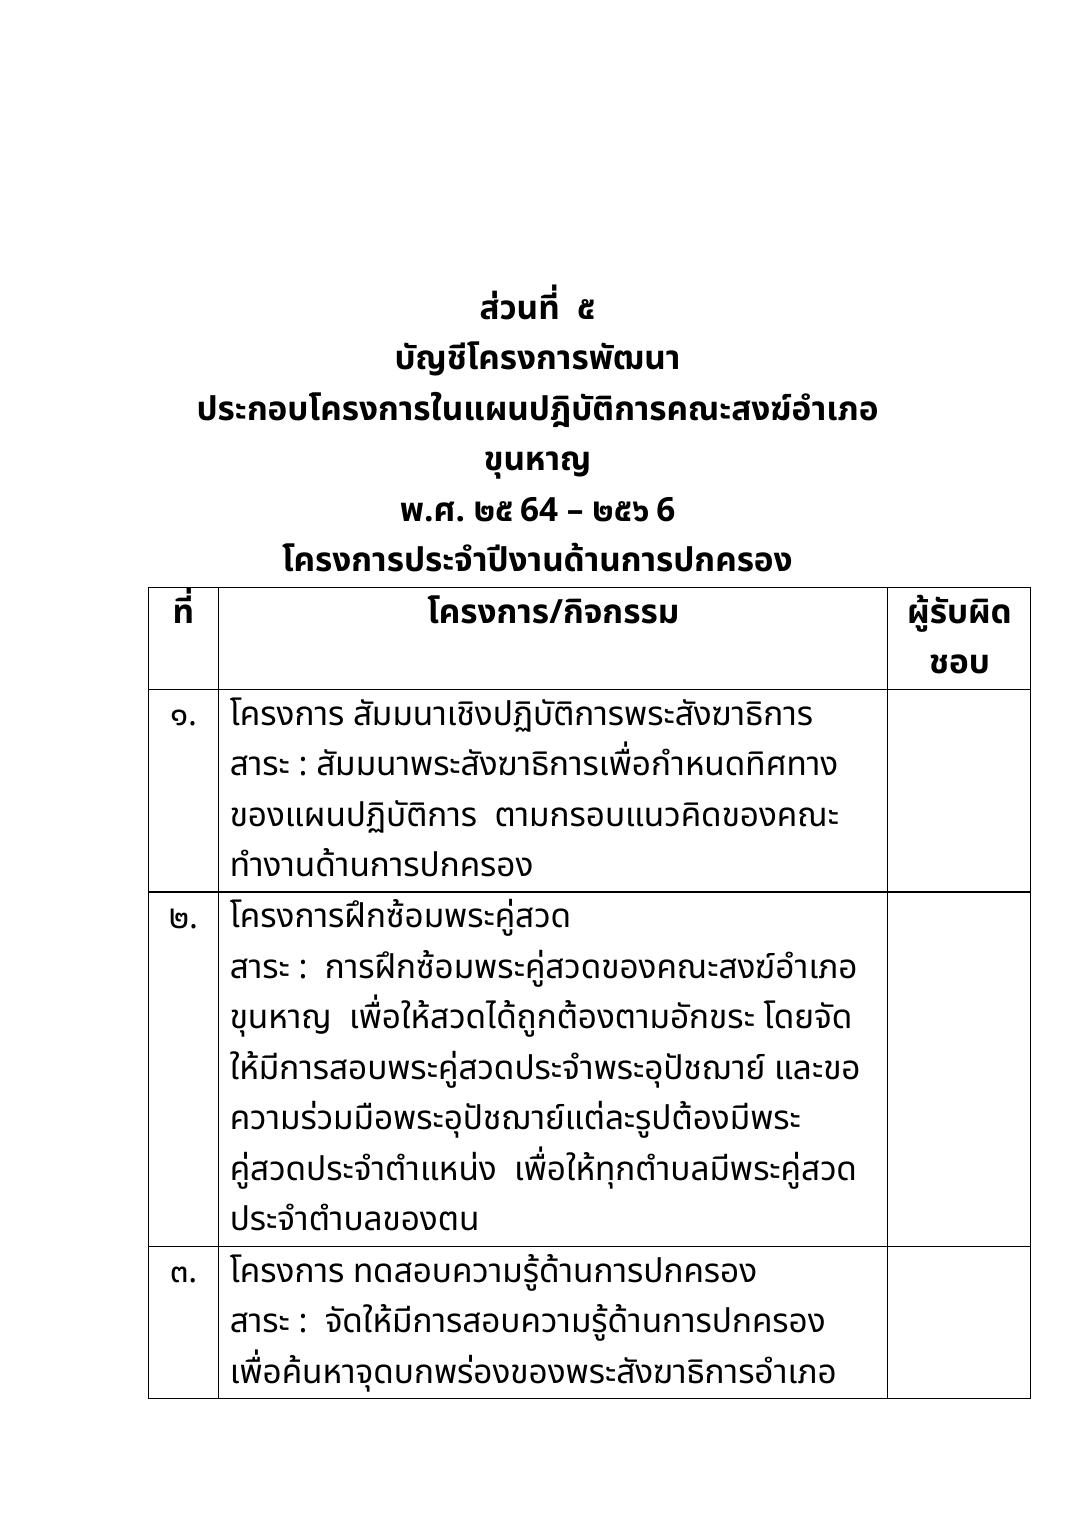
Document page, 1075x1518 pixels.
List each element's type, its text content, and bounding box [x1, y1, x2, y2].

table_header ผู้รับผิดชอบ [888, 588, 1030, 688]
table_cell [219, 1247, 887, 1398]
text ประกอบโครงการในแผนปฎิบัติการคณะสงฆ์อำเภอขุนหาญ [148, 385, 927, 486]
table_cell [888, 893, 1030, 1246]
table_cell [888, 690, 1030, 891]
table_cell ๓. [149, 1247, 218, 1398]
text บัญชีโครงการพัฒนา [148, 334, 927, 385]
table_cell โครงการฝึกซ้อมพระคู่สวด สาระ : การฝึกซ้อมพระคู่สวดของคณะสงฆ์อำเภอขุนหาญ เพื่อให้สวดได้ถูกต้องตามอักขระ โดยจัดให้มีการสอบพระคู่สวดประจำพระอุปัชฌาย์ และขอความร่วมมือพระอุปัชฌาย์แต่ละรูปต้องมีพระคู่สวดประจำตำแหน่ง เพื่อให้ทุกตำบลมีพระคู่สวดประจำตำบลของตน [219, 893, 887, 1246]
table_cell ๒. [149, 893, 218, 1246]
text ส่วนที่ ๕ [148, 284, 927, 334]
table_header ที่ [149, 588, 218, 688]
table_cell ๑. [149, 690, 218, 891]
table_cell [888, 1247, 1030, 1398]
text พ.ศ. ๒๕64 – ๒๕๖6 [148, 486, 927, 536]
table_header โครงการ/กิจกรรม [219, 588, 887, 688]
text โครงการประจำปีงานด้านการปกครอง [148, 536, 927, 587]
table_cell โครงการ สัมมนาเชิงปฏิบัติการพระสังฆาธิการ สาระ : สัมมนาพระสังฆาธิการเพื่อกำหนดทิศทางของแผนปฏิบัติการ ตามกรอบแนวคิดของคณะทำงานด้านการปกครอง [219, 690, 887, 891]
